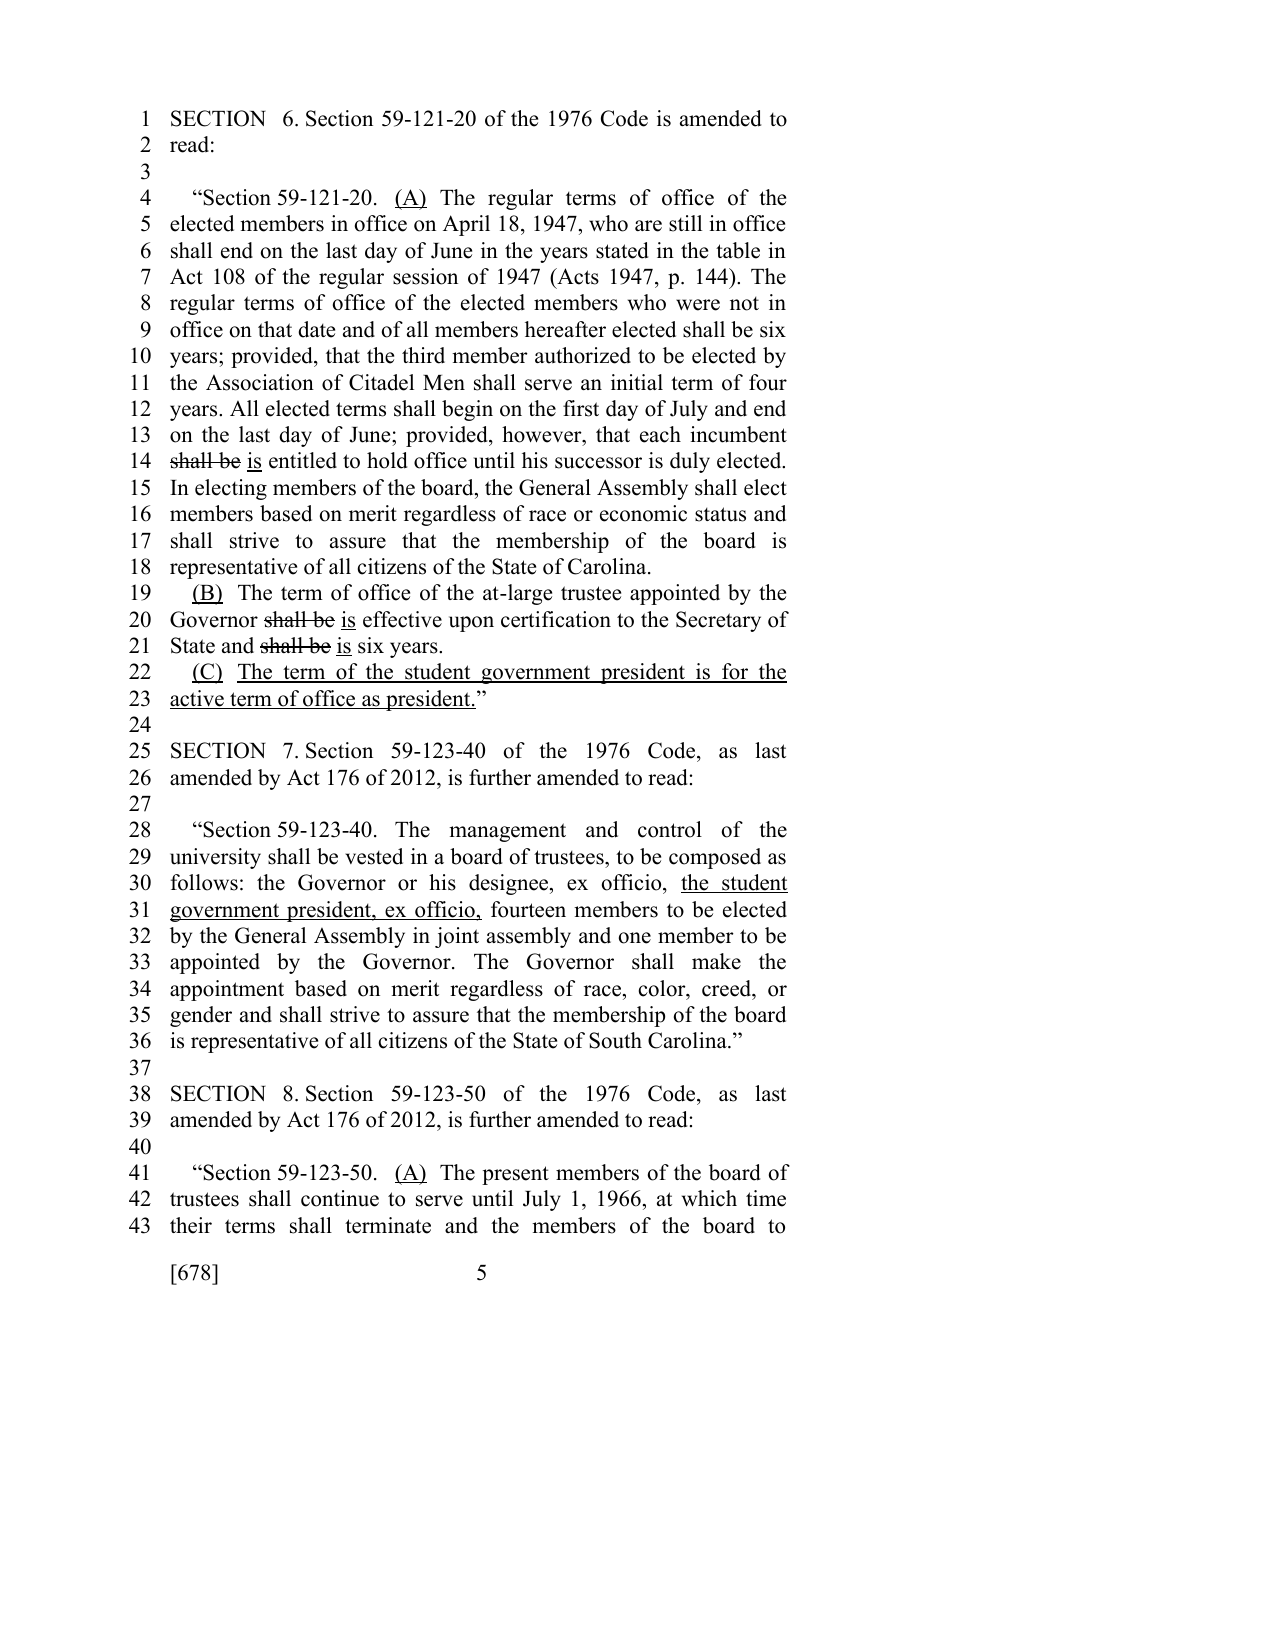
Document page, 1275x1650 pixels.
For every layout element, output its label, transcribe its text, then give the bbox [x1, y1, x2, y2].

text “Section 59-121-20. (A) The regular terms of office of the elected members in office on April 18, 1947, who are still in office shall end on the last day of June in the years stated in the table in Act 108 of the regular session of 1947 (Acts 1947, p. 144). The regular terms of office of the elected members who were not in office on that date and of all members hereafter elected shall be six years; provided, that the third member authorized to be elected by the Association of Citadel Men shall serve an initial term of four years. All elected terms shall begin on the first day of July and end on the last day of June; provided, however, that each incumbent shall be is entitled to hold office until his successor is duly elected. In electing members of the board, the General Assembly shall elect members based on merit regardless of race or economic status and shall strive to assure that the membership of the board is representative of all citizens of the State of Carolina. [169, 184, 787, 579]
text (C) The term of the student government president is for the active term of office as president.” [169, 658, 787, 711]
text SECTION 6. Section 59-121-20 of the 1976 Code is amended to read: [169, 105, 787, 158]
text SECTION 7. Section 59-123-40 of the 1976 Code, as last amended by Act 176 of 2012, is further amended to read: [169, 737, 787, 790]
text (B) The term of office of the at-large trustee appointed by the Governor shall be is effective upon certification to the Secretary of State and shall be is six years. [169, 579, 787, 658]
text “Section 59-123-40. The management and control of the university shall be vested in a board of trustees, to be composed as follows: the Governor or his designee, ex officio, the student government president, ex officio, fourteen members to be elected by the General Assembly in joint assembly and one member to be appointed by the Governor. The Governor shall make the appointment based on merit regardless of race, color, creed, or gender and shall strive to assure that the membership of the board is representative of all citizens of the State of South Carolina.” [169, 817, 787, 1054]
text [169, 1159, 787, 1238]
text SECTION 8. Section 59-123-50 of the 1976 Code, as last amended by Act 176 of 2012, is further amended to read: [169, 1080, 787, 1133]
